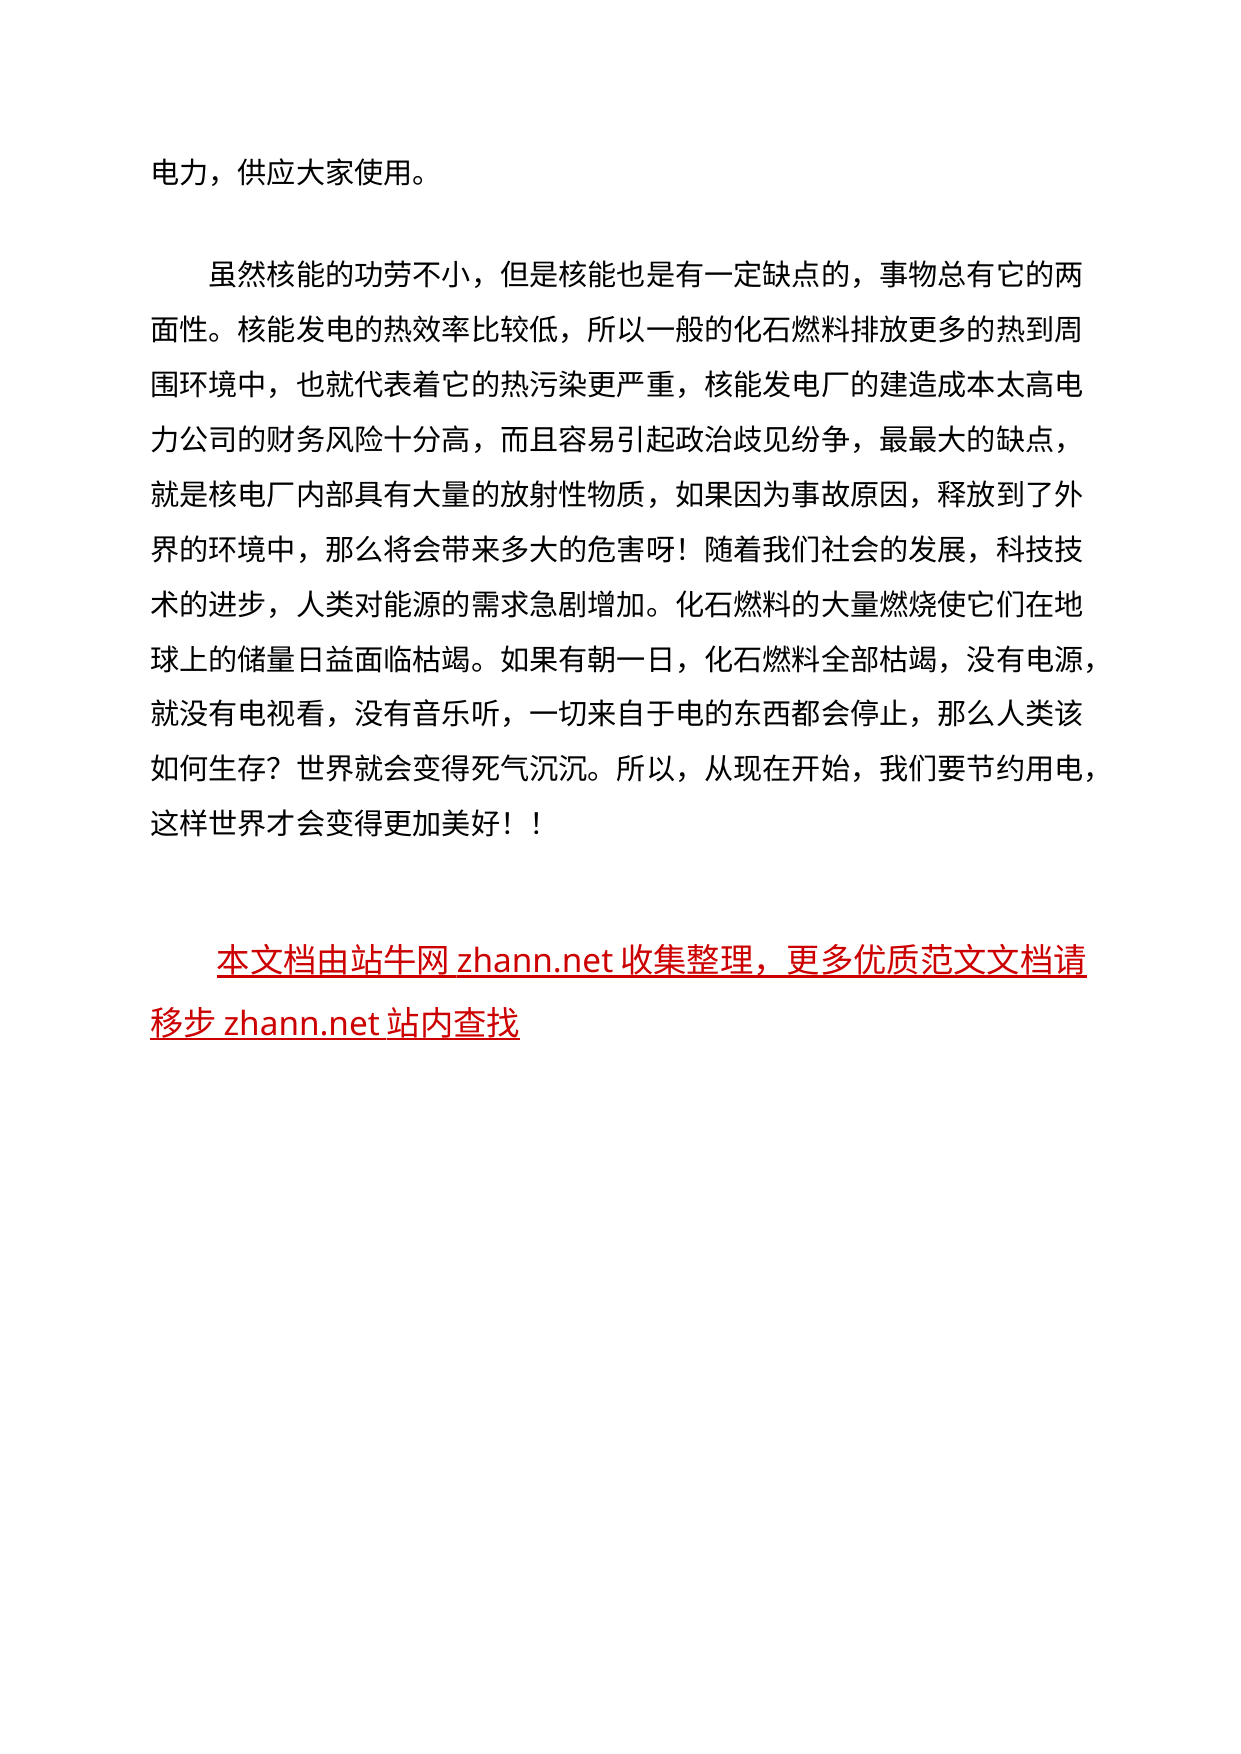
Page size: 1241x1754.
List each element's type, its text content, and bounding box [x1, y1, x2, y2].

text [150, 150, 1090, 192]
text 本文档由站牛网zhann.net收集整理，更多优质范文文档请移步zhann.net站内查找 [150, 934, 1090, 1045]
text 虽然核能的功劳不小，但是核能也是有一定缺点的，事物总有它的两面性。核能发电的热效率比较低，所以一般的化石燃料排放更多的热到周围环境中，也就代表着它的热污染更严重，核能发电厂的建造成本太高电力公司的财务风险十分高，而且容易引起政治歧见纷争，最最大的缺点，就是核电厂内部具有大量的放射性物质，如果因为事故原因，释放到了外界的环境中，那么将会带来多大的危害呀！随着我们社会的发展，科技技术的进步，人类对能源的需求急剧增加。化石燃料的大量燃烧使它们在地球上的储量日益面临枯竭。如果有朝一日，化石燃料全部枯竭，没有电源，就没有电视看，没有音乐听，一切来自于电的东西都会停止，那么人类该如何生存？世界就会变得死气沉沉。所以，从现在开始，我们要节约用电，这样世界才会变得更加美好！！ [150, 252, 1090, 843]
